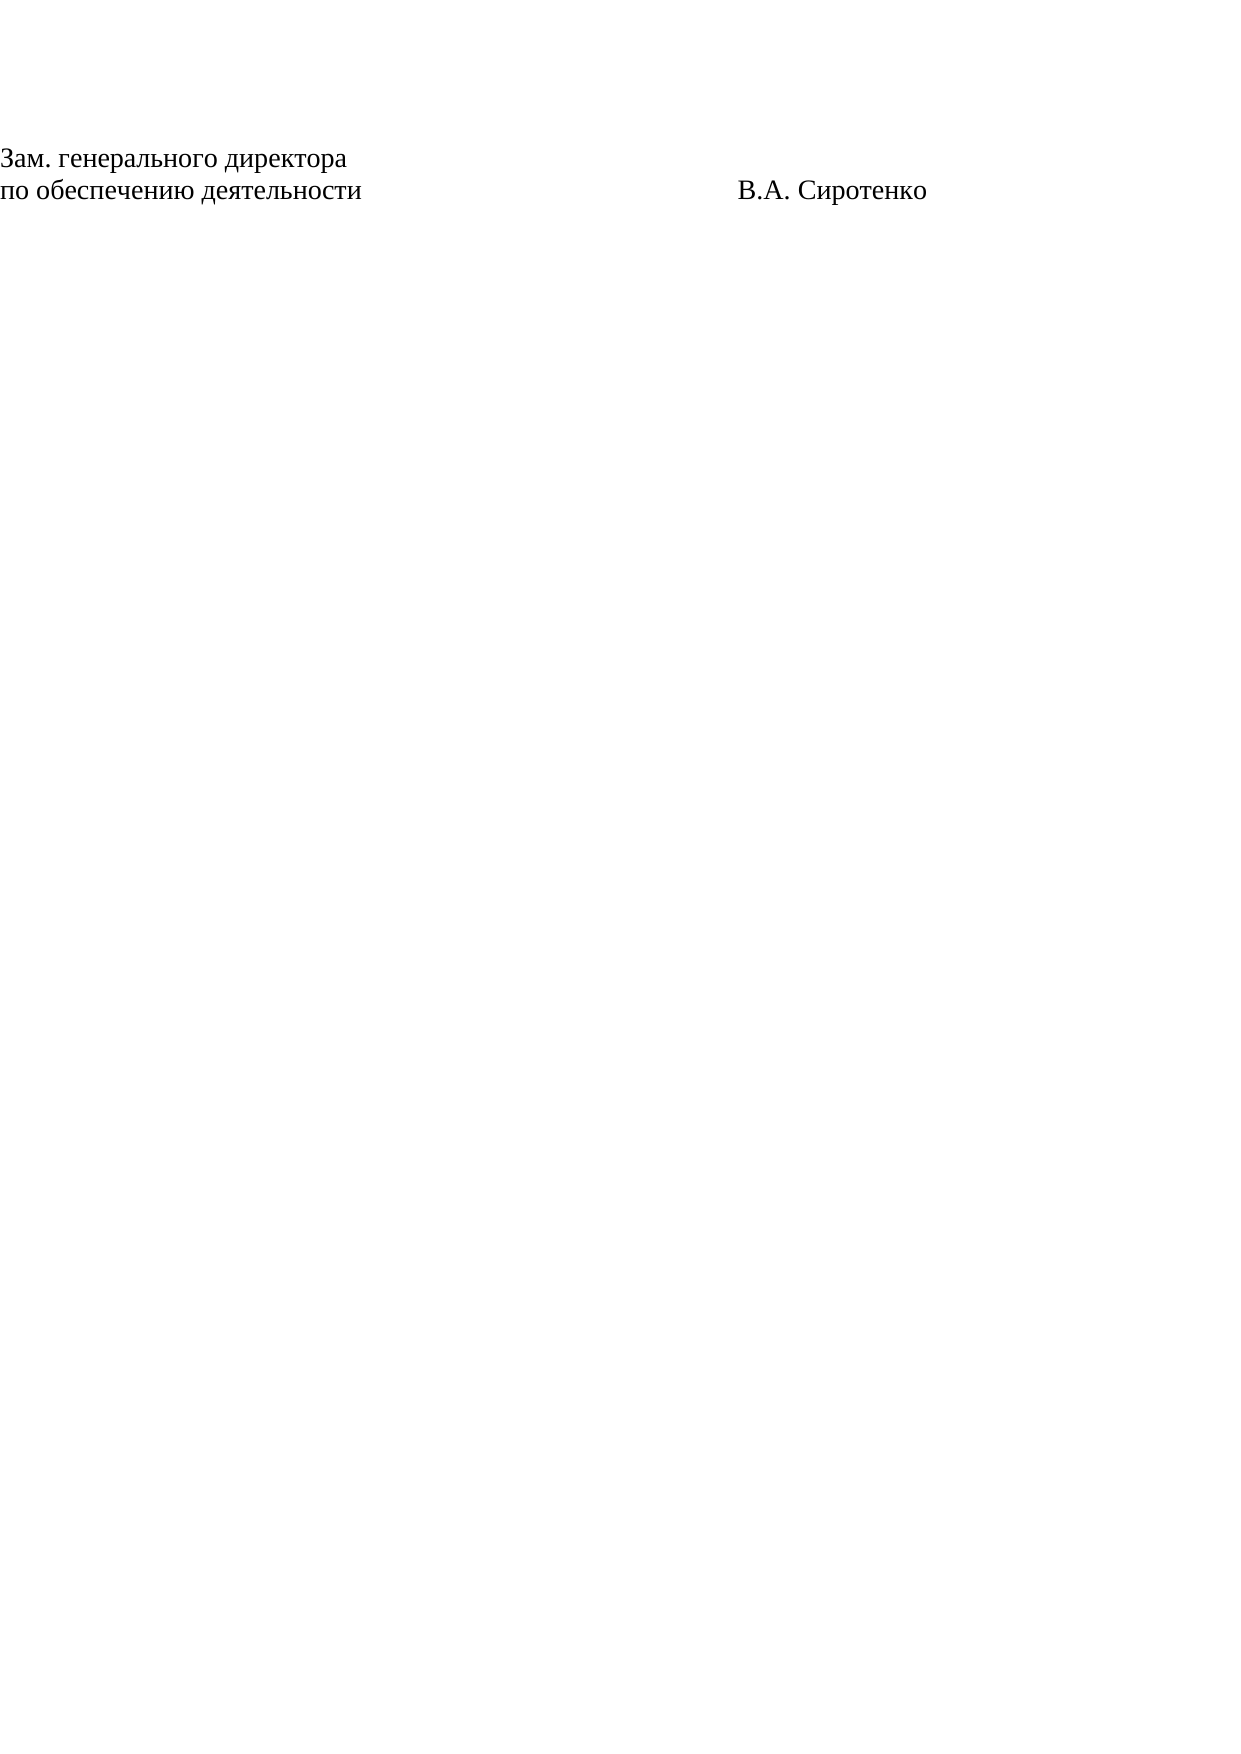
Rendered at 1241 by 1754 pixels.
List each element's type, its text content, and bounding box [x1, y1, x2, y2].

text по обеспечению деятельности В.А. Сиротенко [0, 173, 1240, 206]
text Зам. генерального директора [0, 141, 1240, 173]
